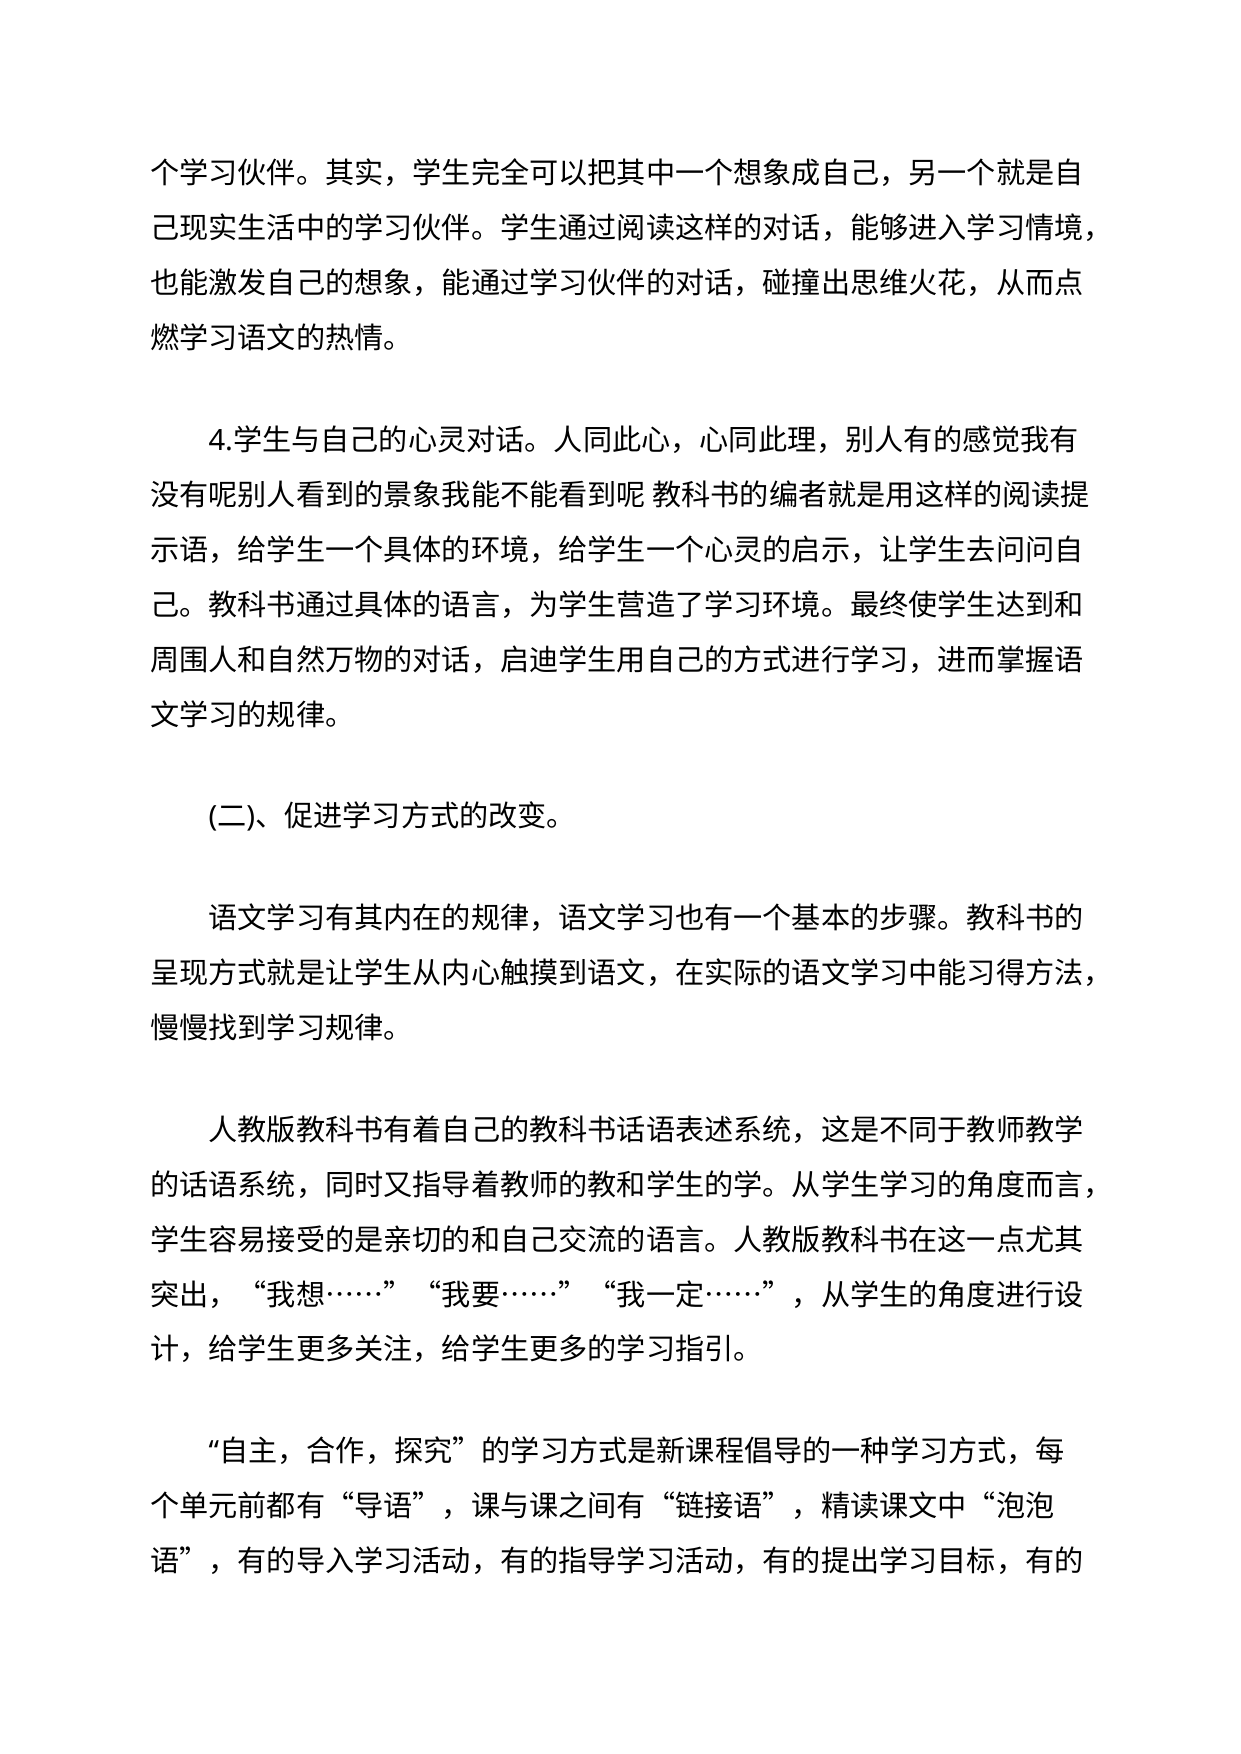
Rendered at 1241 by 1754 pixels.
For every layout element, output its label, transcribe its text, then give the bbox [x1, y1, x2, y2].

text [150, 1428, 1090, 1580]
text 人教版教科书有着自己的教科书话语表述系统，这是不同于教师教学的话语系统，同时又指导着教师的教和学生的学。从学生学习的角度而言，学生容易接受的是亲切的和自己交流的语言。人教版教科书在这一点尤其突出，“我想……”“我要……”“我一定……”，从学生的角度进行设计，给学生更多关注，给学生更多的学习指引。 [150, 1106, 1090, 1368]
text 4.学生与自己的心灵对话。人同此心，心同此理，别人有的感觉我有没有呢别人看到的景象我能不能看到呢 教科书的编者就是用这样的阅读提示语，给学生一个具体的环境，给学生一个心灵的启示，让学生去问问自己。教科书通过具体的语言，为学生营造了学习环境。最终使学生达到和周围人和自然万物的对话，启迪学生用自己的方式进行学习，进而掌握语文学习的规律。 [150, 416, 1090, 733]
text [150, 150, 1090, 357]
text 语文学习有其内在的规律，语文学习也有一个基本的步骤。教科书的呈现方式就是让学生从内心触摸到语文，在实际的语文学习中能习得方法，慢慢找到学习规律。 [150, 895, 1090, 1047]
text (二)、促进学习方式的改变。 [150, 793, 1090, 835]
